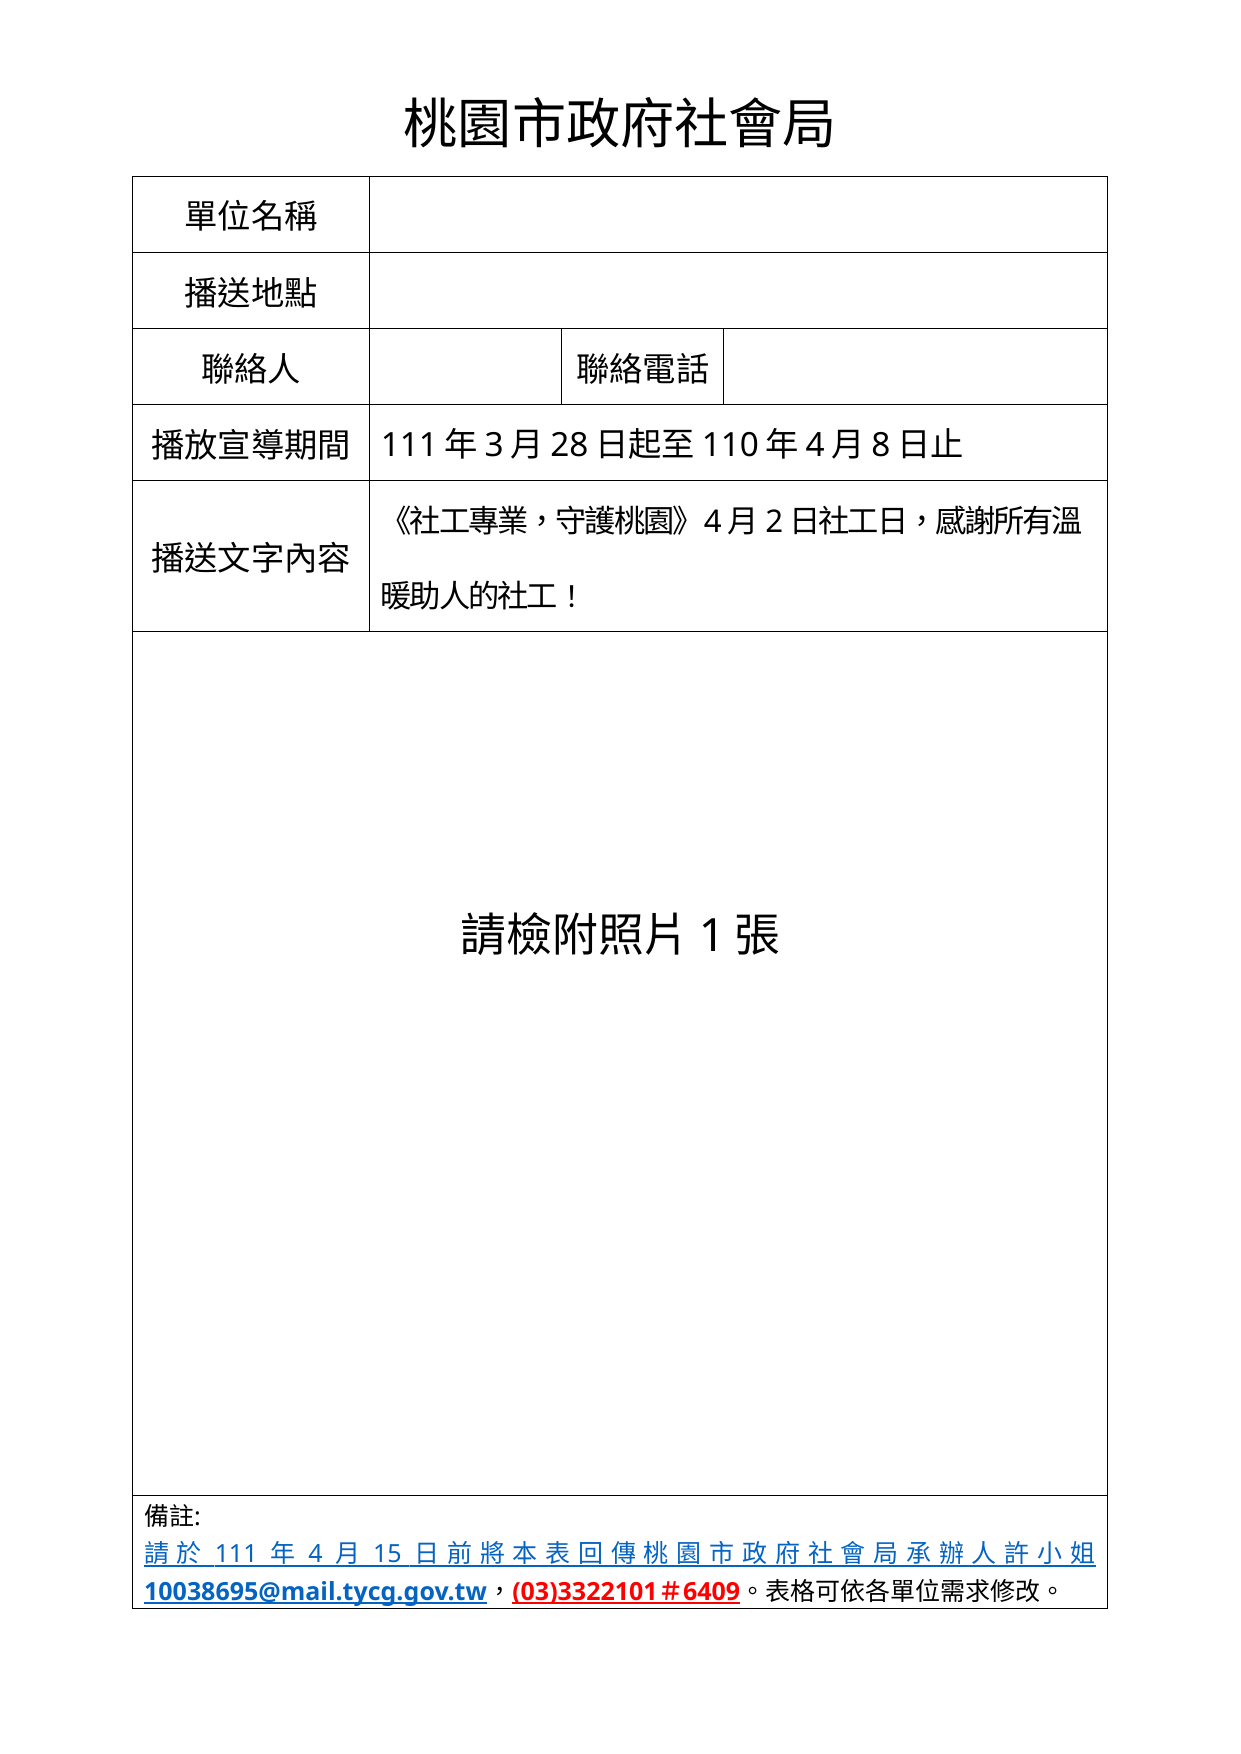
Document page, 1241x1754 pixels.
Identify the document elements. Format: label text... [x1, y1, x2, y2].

table_cell 《社工專業，守護桃園》4月2日社工日，感謝所有溫暖助人的社工！ [370, 481, 1107, 631]
table_cell 播放宣導期間 [133, 405, 369, 480]
text 桃園市政府社會局 [187, 63, 1053, 176]
table_cell 請檢附照片1張 [133, 632, 1107, 1494]
table_cell 111年3月28日起至110年4月8日止 [370, 405, 1107, 480]
table_cell [370, 329, 561, 404]
table_cell 備註: 請於111年4月15日前將本表回傳桃園市政府社會局承辦人許小姐10038695@mail.tycg.gov.tw，(03)3322101＃6409。表格可依各單位需求修改。 [133, 1496, 1107, 1608]
table_header 單位名稱 [133, 177, 369, 252]
table_cell 聯絡電話 [562, 329, 723, 404]
table_header [370, 177, 1107, 252]
table_cell 聯絡人 [133, 329, 369, 404]
table_cell 播送文字內容 [133, 481, 369, 631]
table_cell [724, 329, 1107, 404]
table_cell 播送地點 [133, 253, 369, 328]
table_cell [370, 253, 1107, 328]
